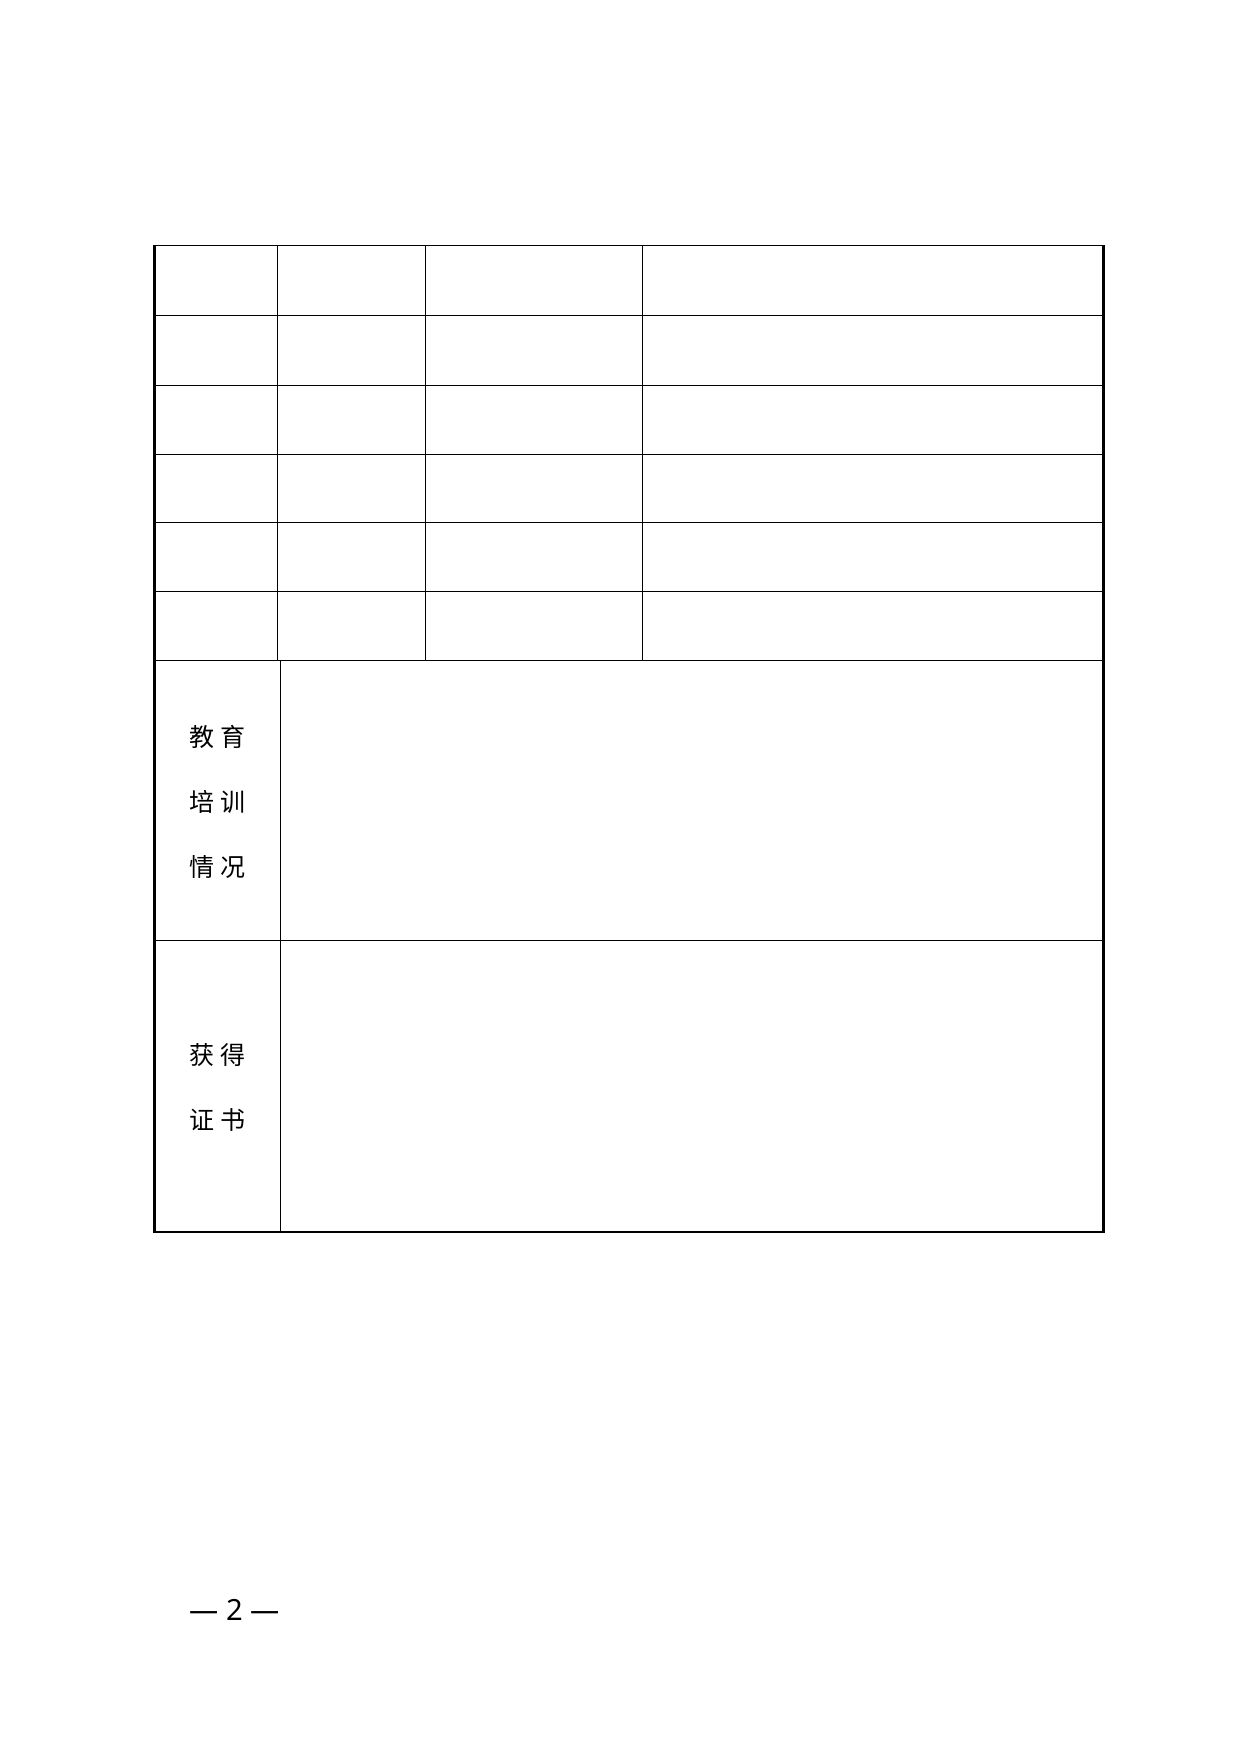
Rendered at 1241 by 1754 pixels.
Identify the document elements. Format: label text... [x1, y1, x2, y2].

table_cell [278, 523, 425, 591]
table_cell [426, 246, 642, 315]
table_cell [643, 592, 1102, 660]
table_cell [281, 941, 1102, 1231]
table_cell [156, 316, 277, 385]
table_cell 教 育 培 训 情 况 [156, 661, 280, 940]
table_cell [426, 316, 642, 385]
table_cell [643, 455, 1102, 522]
table_cell [156, 523, 277, 591]
table_cell [643, 386, 1102, 453]
table_cell [426, 523, 642, 591]
table_cell [278, 386, 425, 453]
table_cell [643, 316, 1102, 385]
table_cell [156, 386, 277, 453]
table_cell [426, 592, 642, 660]
table_cell [156, 592, 277, 660]
table_cell [156, 246, 277, 315]
table_cell 获 得 证 书 [156, 941, 280, 1231]
table_cell [426, 386, 642, 453]
table_cell [643, 246, 1102, 315]
table_cell [278, 316, 425, 385]
table_cell [281, 661, 1102, 940]
table_cell [278, 246, 425, 315]
table_cell [643, 523, 1102, 591]
table_cell [426, 455, 642, 522]
table_cell [156, 455, 277, 522]
table_cell [278, 592, 425, 660]
table_cell [278, 455, 425, 522]
